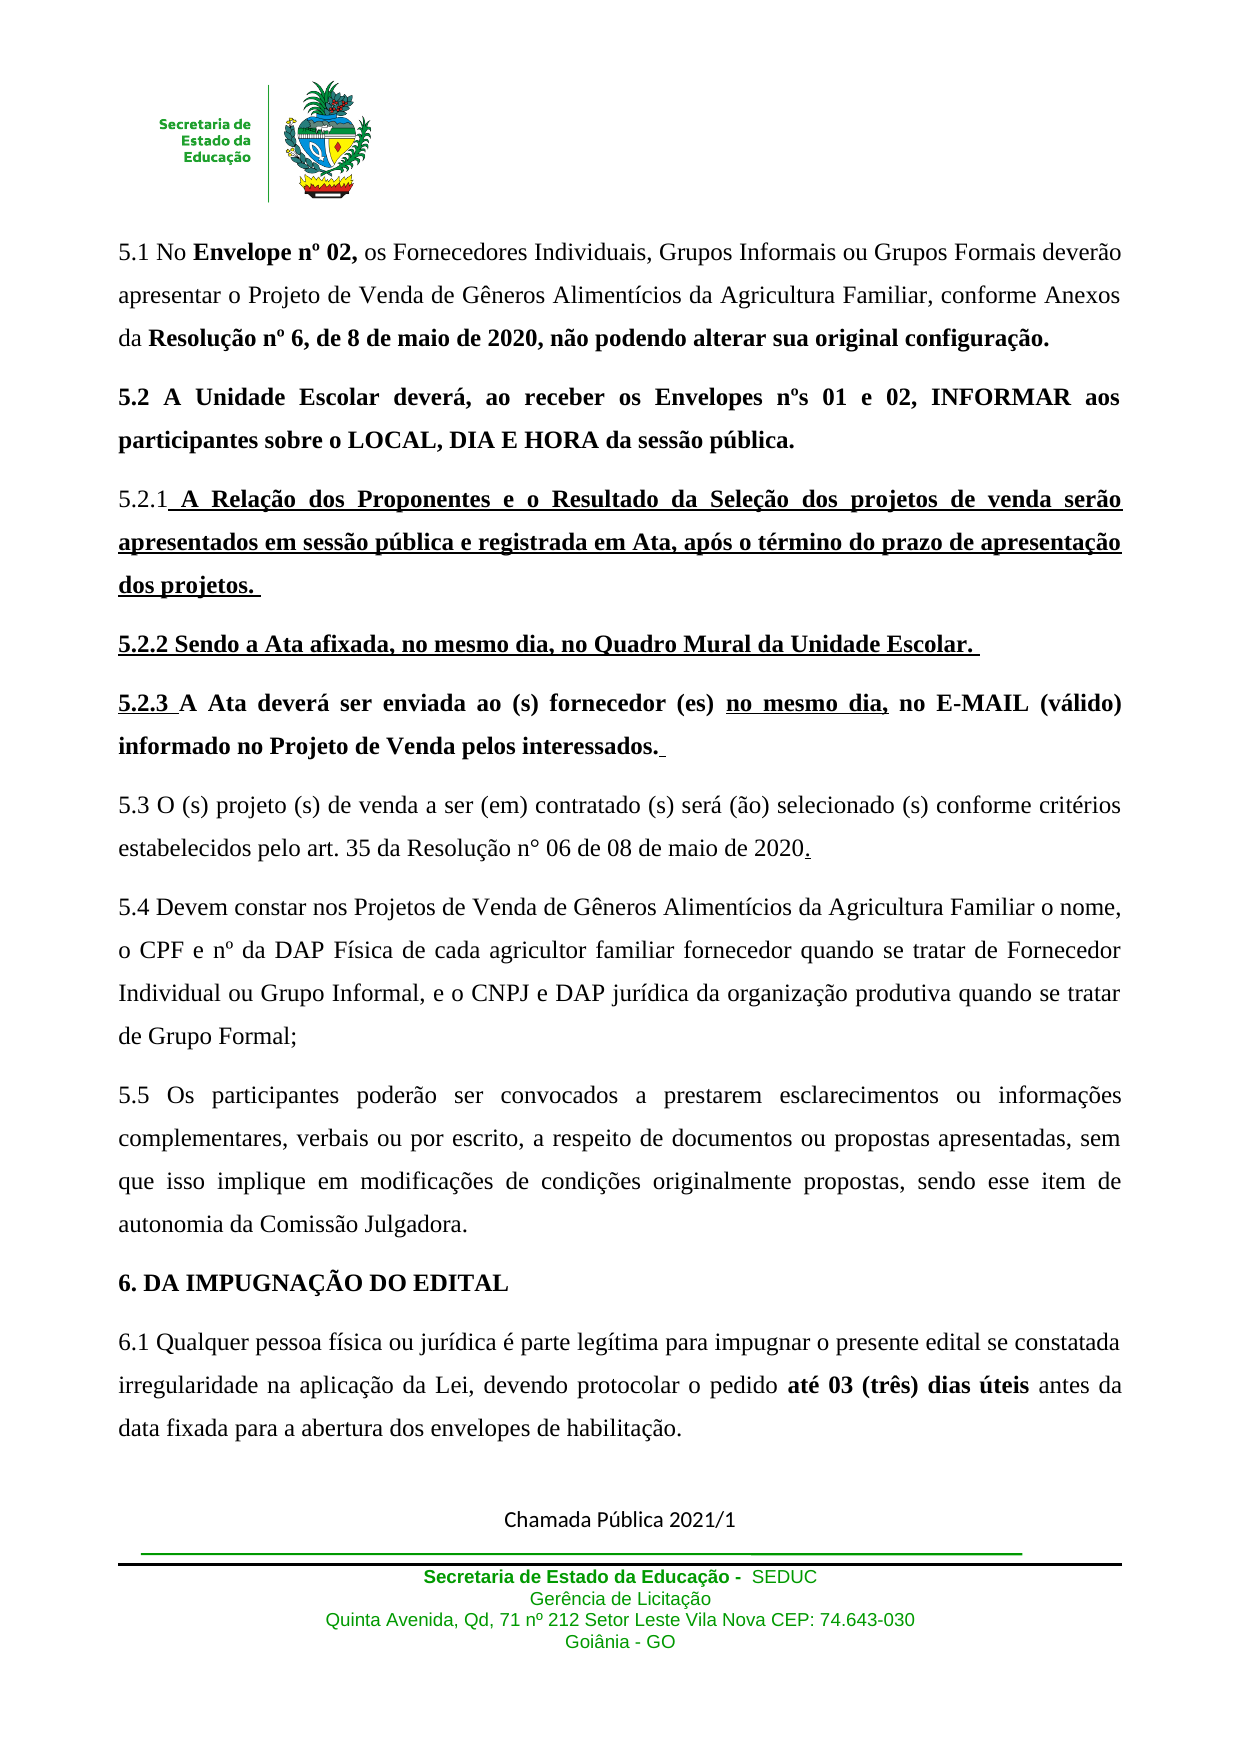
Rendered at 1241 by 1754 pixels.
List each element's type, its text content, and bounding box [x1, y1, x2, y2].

text 5.2.1 A Relação dos Proponentes e o Resultado da Seleção dos projetos de venda serão apresentados em sessão pública e registrada em Ata, após o término do prazo de apresentação dos projetos. [118, 554, 1122, 599]
text 5.2 A Unidade Escolar deverá, ao receber os Envelopes nºs 01 e 02, INFORMAR aos participantes sobre o LOCAL, DIA E HORA da sessão pública. [118, 382, 1122, 454]
text 5.2.1 A Relação dos Proponentes e o Resultado da Seleção dos projetos de venda serão apresentados em sessão pública e registrada em Ata, após o término do prazo de apresentação dos projetos. [118, 484, 1122, 552]
text 5.5 Os participantes poderão ser convocados a prestarem esclarecimentos ou informações complementares, verbais ou por escrito, a respeito de documentos ou propostas apresentadas, sem que isso implique em modificações de condições originalmente propostas, sendo esse item de autonomia da Comissão Julgadora. [118, 1080, 1122, 1238]
text 5.2.2 Sendo a Ata afixada, no mesmo dia, no Quadro Mural da Unidade Escolar. [118, 629, 1122, 658]
text 5.3 O (s) projeto (s) de venda a ser (em) contratado (s) será (ão) selecionado (s) conforme critérios estabelecidos pelo art. 35 da Resolução n° 06 de 08 de maio de 2020. [118, 790, 1122, 862]
text 6.1 Qualquer pessoa física ou jurídica é parte legítima para impugnar o presente edital se constatada irregularidade na aplicação da Lei, devendo protocolar o pedido até 03 (três) dias úteis antes da data fixada para a abertura dos envelopes de habilitação. [118, 1327, 1122, 1442]
text 5.2.3 A Ata deverá ser enviada ao (s) fornecedor (es) no mesmo dia, no E-MAIL (válido) informado no Projeto de Venda pelos interessados. [118, 688, 1122, 760]
text 5.1 No Envelope nº 02, os Fornecedores Individuais, Grupos Informais ou Grupos Formais deverão apresentar o Projeto de Venda de Gêneros Alimentícios da Agricultura Familiar, conforme Anexos da Resolução nº 6, de 8 de maio de 2020, não podendo alterar sua original configuração. [118, 237, 1122, 352]
text 5.4 Devem constar nos Projetos de Venda de Gêneros Alimentícios da Agricultura Familiar o nome, o CPF e nº da DAP Física de cada agricultor familiar fornecedor quando se tratar de Fornecedor Individual ou Grupo Informal, e o CNPJ e DAP jurídica da organização produtiva quando se tratar de Grupo Formal; [118, 892, 1122, 1050]
text 6. DA IMPUGNAÇÃO DO EDITAL [118, 1268, 1122, 1297]
picture [118, 73, 412, 210]
